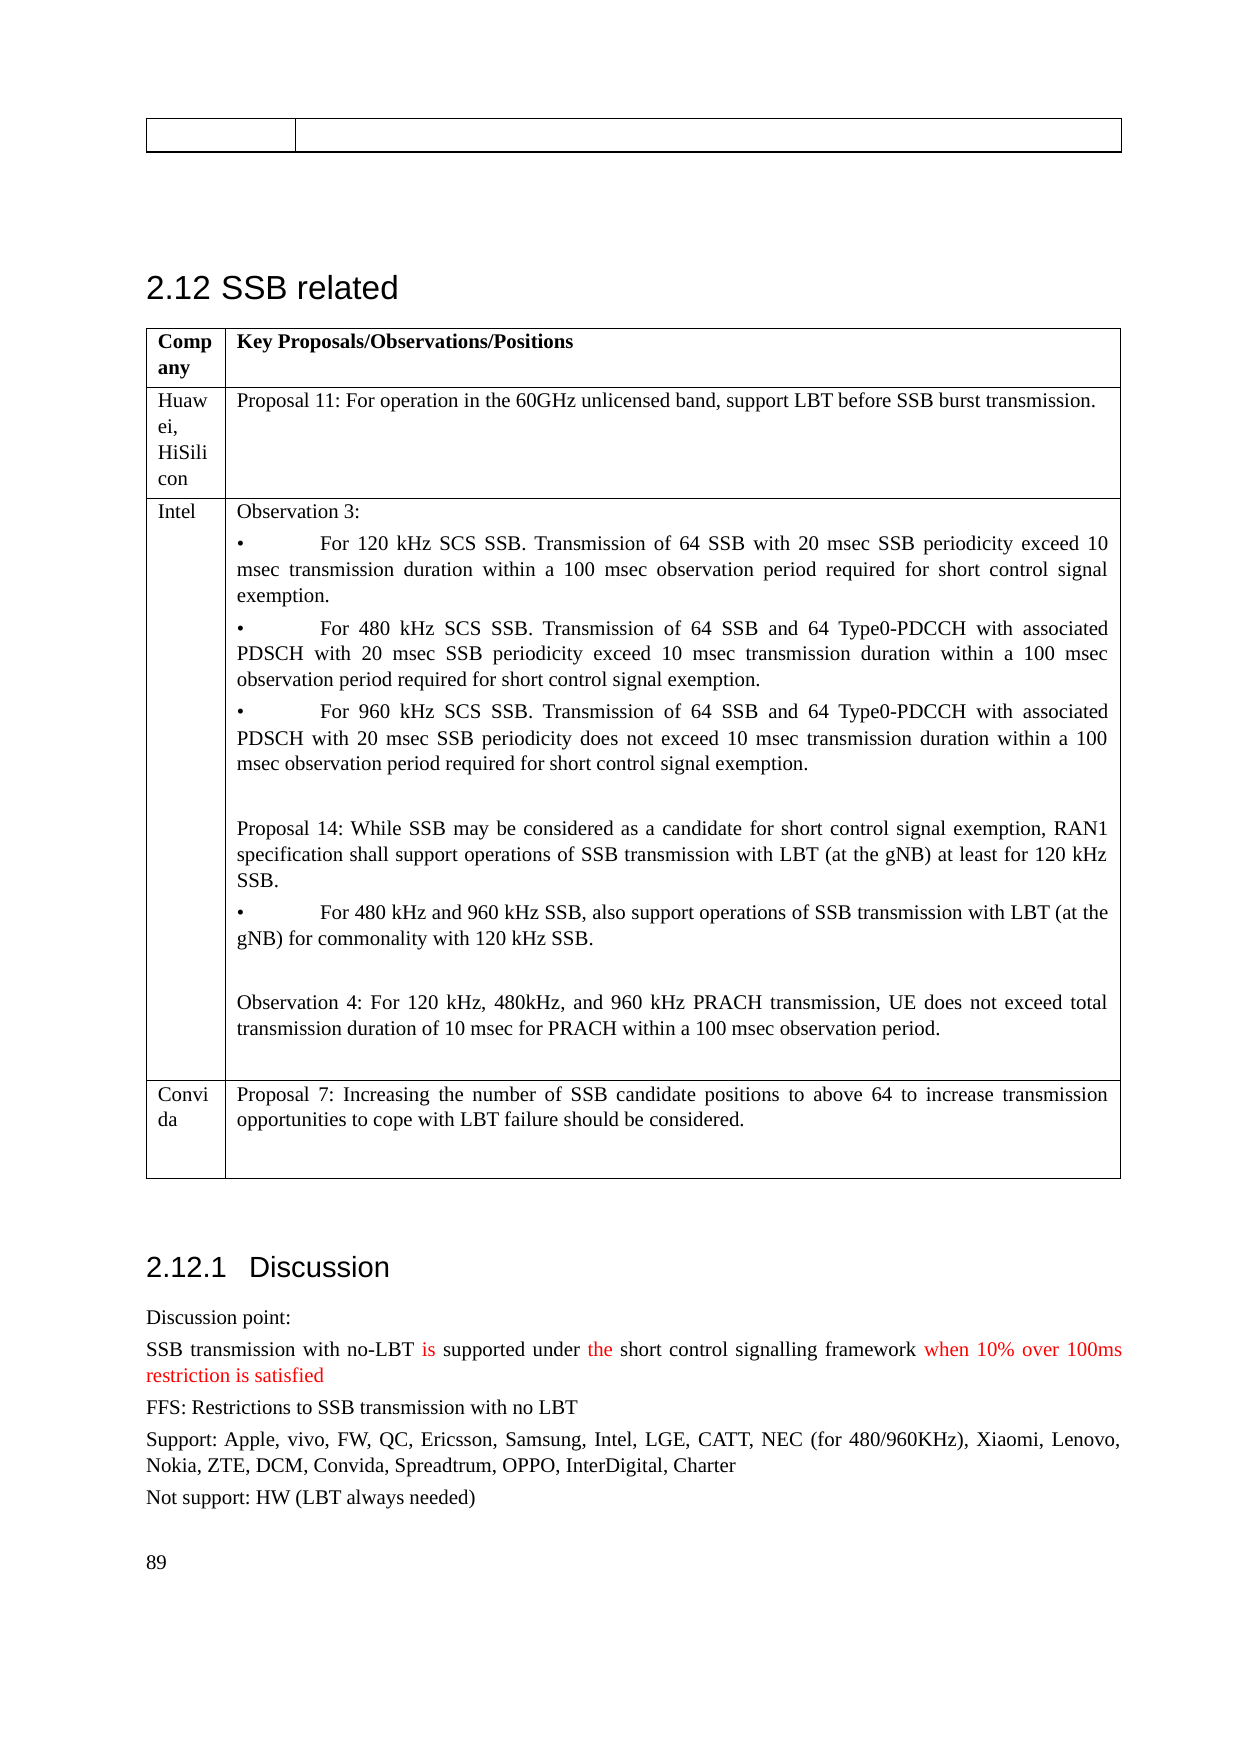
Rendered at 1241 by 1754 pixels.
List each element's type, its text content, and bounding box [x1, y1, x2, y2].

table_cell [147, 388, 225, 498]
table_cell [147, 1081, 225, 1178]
text Support: Apple, vivo, FW, QC, Ericsson, Samsung, Intel, LGE, CATT, NEC (for 480/960KHz), Xiaomi, Lenovo, Nokia, ZTE, DCM, Convida, Spreadtrum, OPPO, InterDigital, Charter [146, 1427, 1122, 1477]
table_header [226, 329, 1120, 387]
subtitle Discussion [146, 1250, 1122, 1283]
text FFS: Restrictions to SSB transmission with no LBT [146, 1395, 1122, 1419]
subtitle SSB related [146, 268, 1122, 306]
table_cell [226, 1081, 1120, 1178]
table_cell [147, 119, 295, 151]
text SSB transmission with no-LBT is supported under the short control signalling framework when 10% over 100ms restriction is satisfied [146, 1337, 1122, 1387]
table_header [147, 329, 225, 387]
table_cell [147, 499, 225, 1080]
text Discussion point: [146, 1304, 1122, 1329]
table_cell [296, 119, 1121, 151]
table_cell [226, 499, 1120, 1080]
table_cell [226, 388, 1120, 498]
text Not support: HW (LBT always needed) [146, 1485, 1122, 1509]
